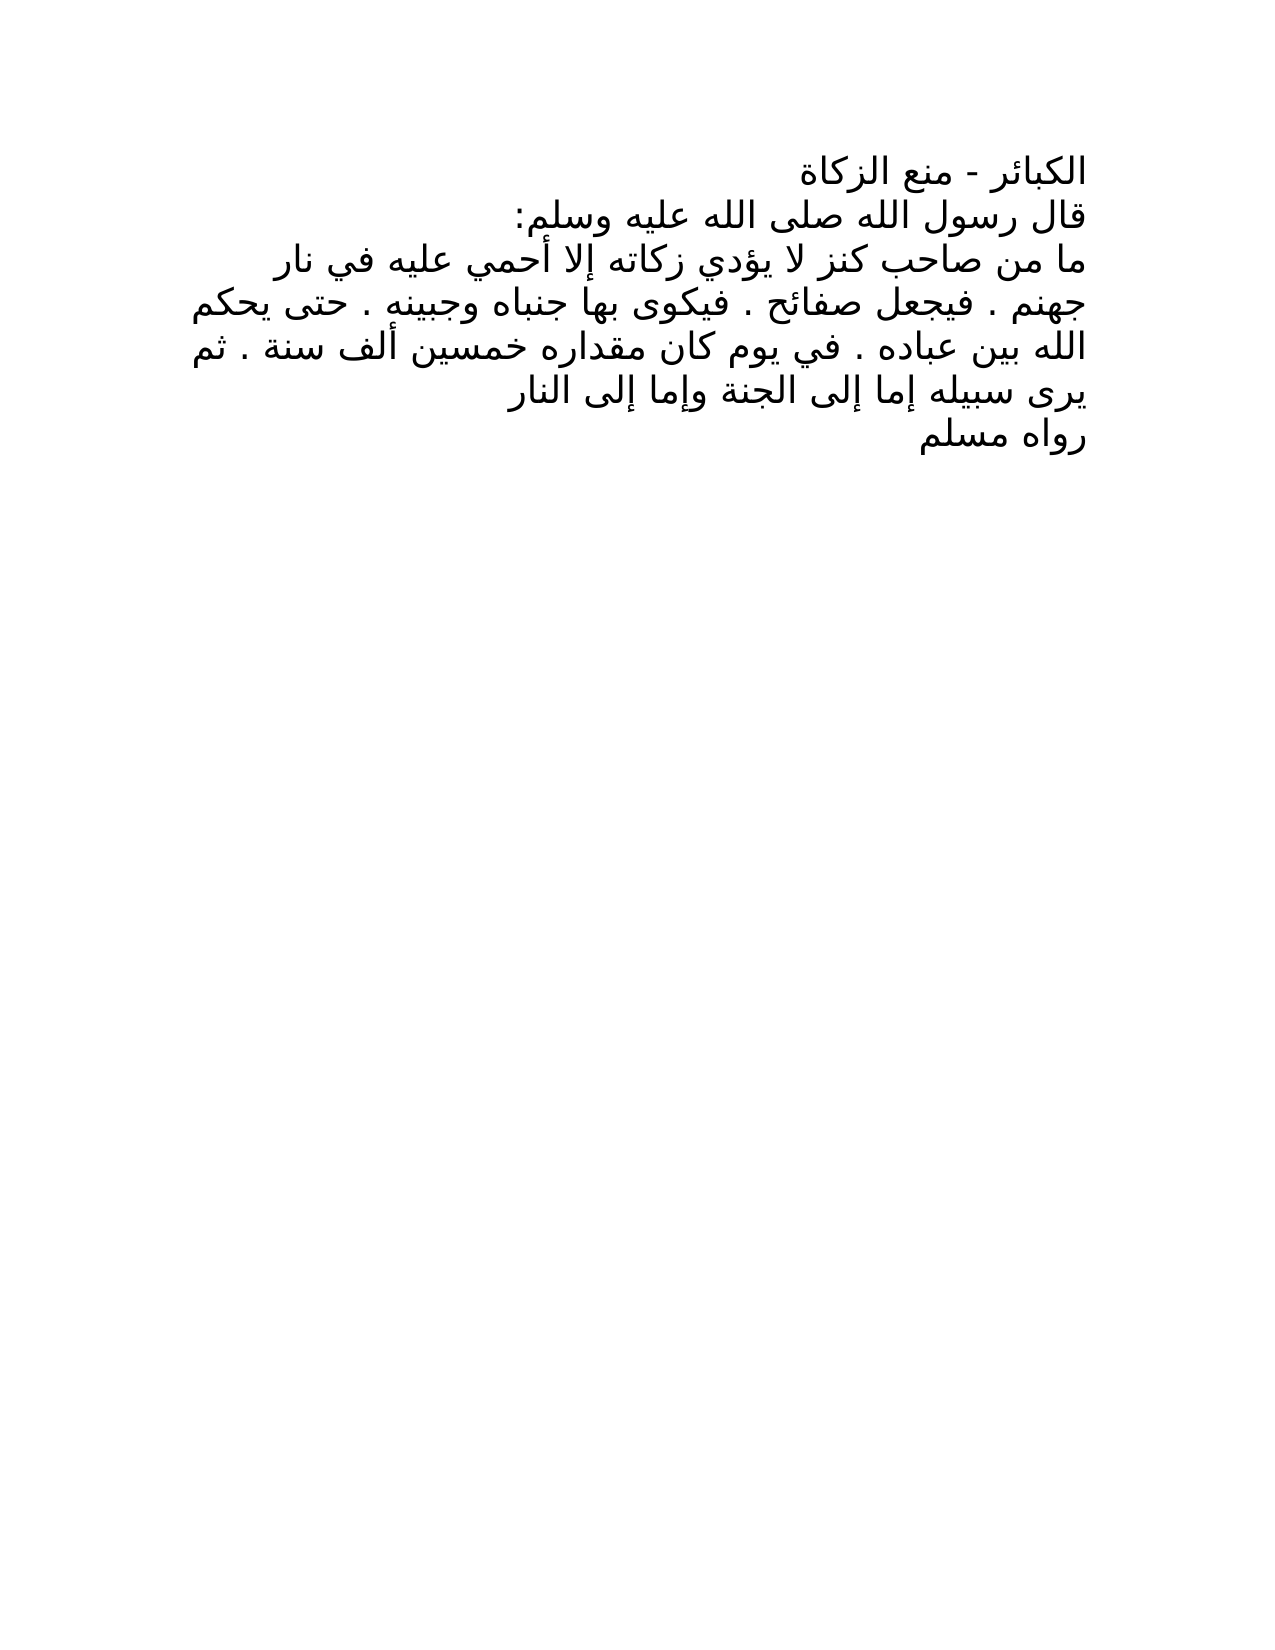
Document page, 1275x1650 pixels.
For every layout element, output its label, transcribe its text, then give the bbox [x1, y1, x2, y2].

text الكبائر - منع الزكاة [187, 150, 1087, 194]
text ما من صاحب كنز لا يؤدي زكاته إلا أحمي عليه في نار جهنم . فيجعل صفائح . فيكوى بها جنباه وجبينه . حتى يحكم الله بين عباده . في يوم كان مقداره خمسين ألف سنة . ثم يرى سبيله إما إلى الجنة وإما إلى النار [187, 237, 1087, 412]
text قال رسول الله صلى الله عليه وسلم: [187, 194, 1087, 237]
text رواه مسلم [187, 412, 1087, 456]
